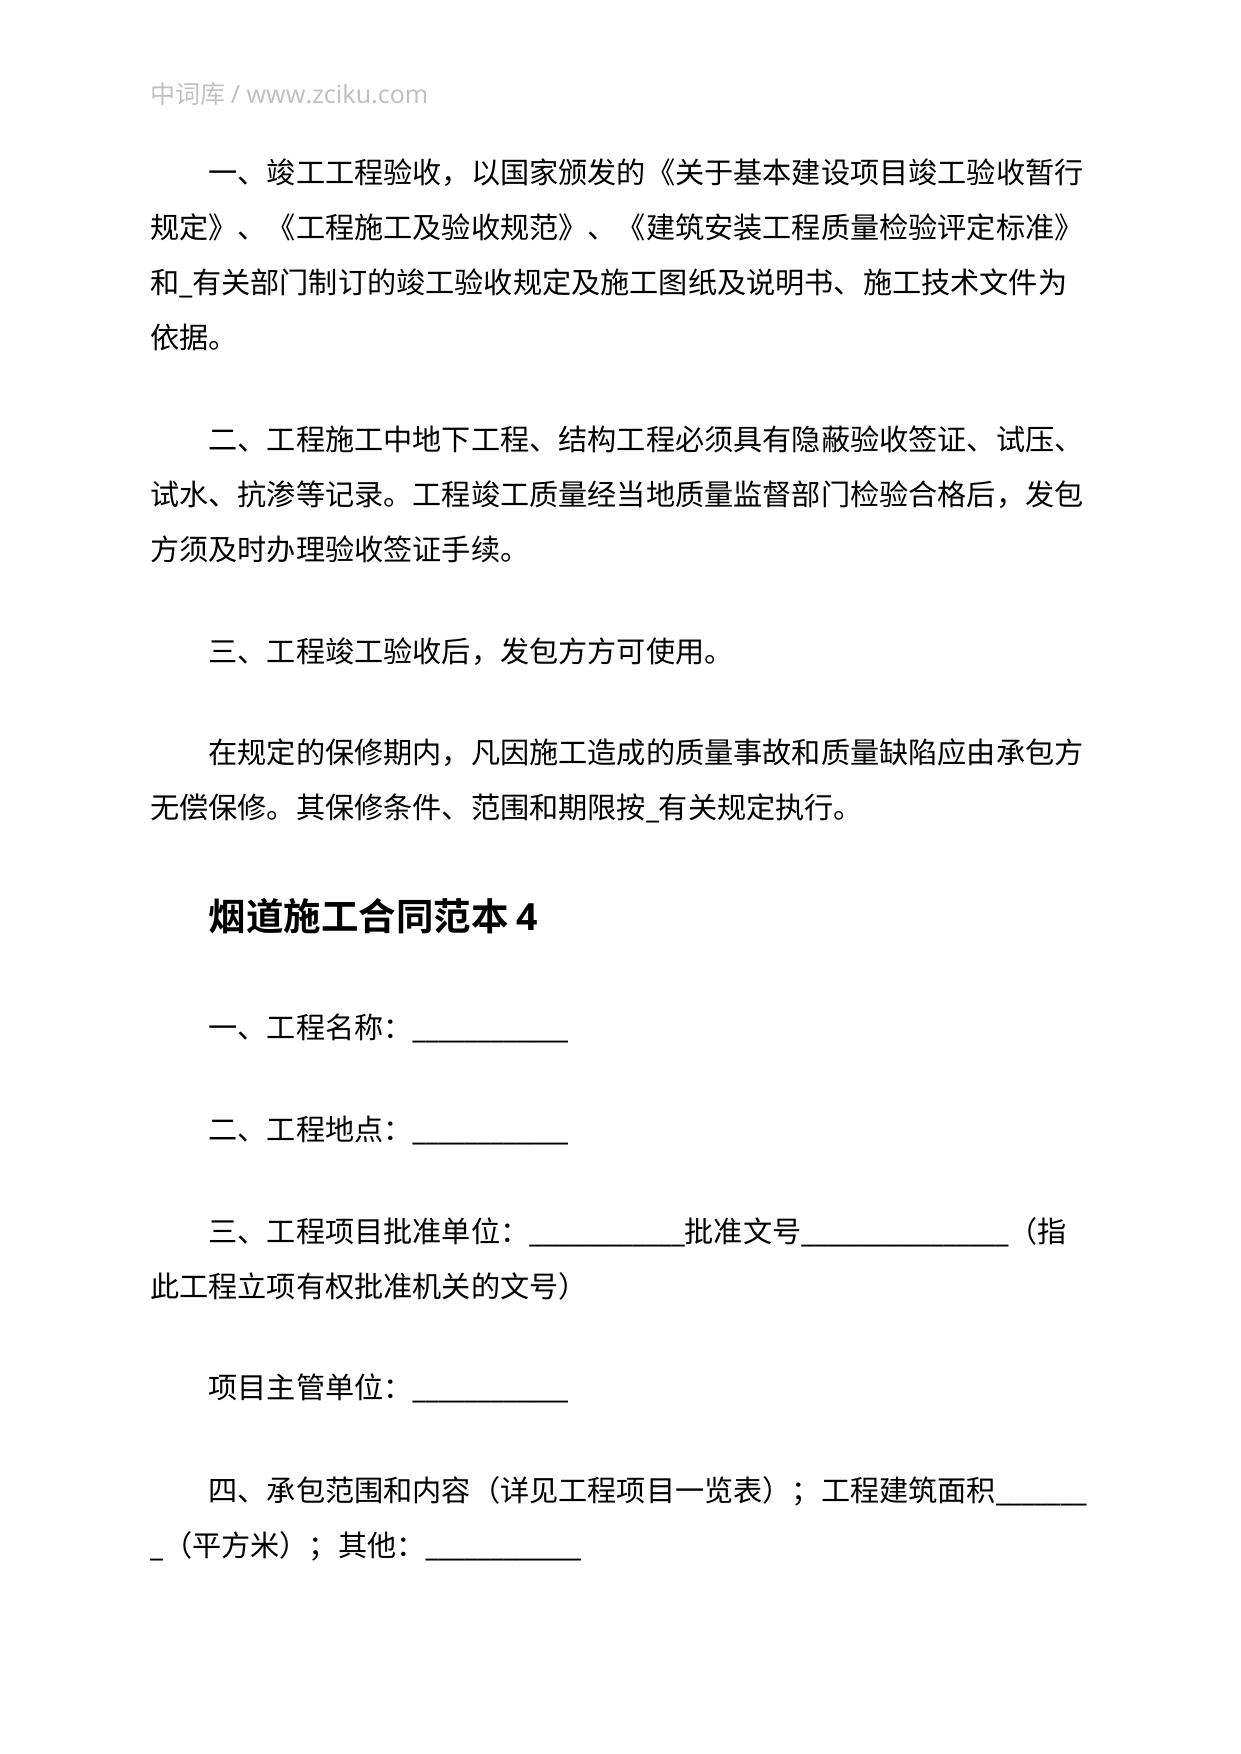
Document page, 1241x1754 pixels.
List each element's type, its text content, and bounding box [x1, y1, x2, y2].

text 一、工程名称：____________ [150, 1004, 1090, 1047]
text 三、工程竣工验收后，发包方方可使用。 [150, 628, 1090, 670]
text 一、竣工工程验收，以国家颁发的《关于基本建设项目竣工验收暂行规定》、《工程施工及验收规范》、《建筑安装工程质量检验评定标准》和_有关部门制订的竣工验收规定及施工图纸及说明书、施工技术文件为依据。 [150, 150, 1090, 357]
text 三、工程项目批准单位：____________批准文号________________（指此工程立项有权批准机关的文号） [150, 1208, 1090, 1306]
text 二、工程施工中地下工程、结构工程必须具有隐蔽验收签证、试压、试水、抗渗等记录。工程竣工质量经当地质量监督部门检验合格后，发包方须及时办理验收签证手续。 [150, 417, 1090, 569]
text 项目主管单位：____________ [150, 1365, 1090, 1407]
text 四、承包范围和内容（详见工程项目一览表）；工程建筑面积________（平方米）；其他：____________ [150, 1467, 1090, 1564]
text 烟道施工合同范本4 [150, 887, 1090, 941]
text 二、工程地点：____________ [150, 1106, 1090, 1149]
text 在规定的保修期内，凡因施工造成的质量事故和质量缺陷应由承包方无偿保修。其保修条件、范围和期限按_有关规定执行。 [150, 730, 1090, 827]
